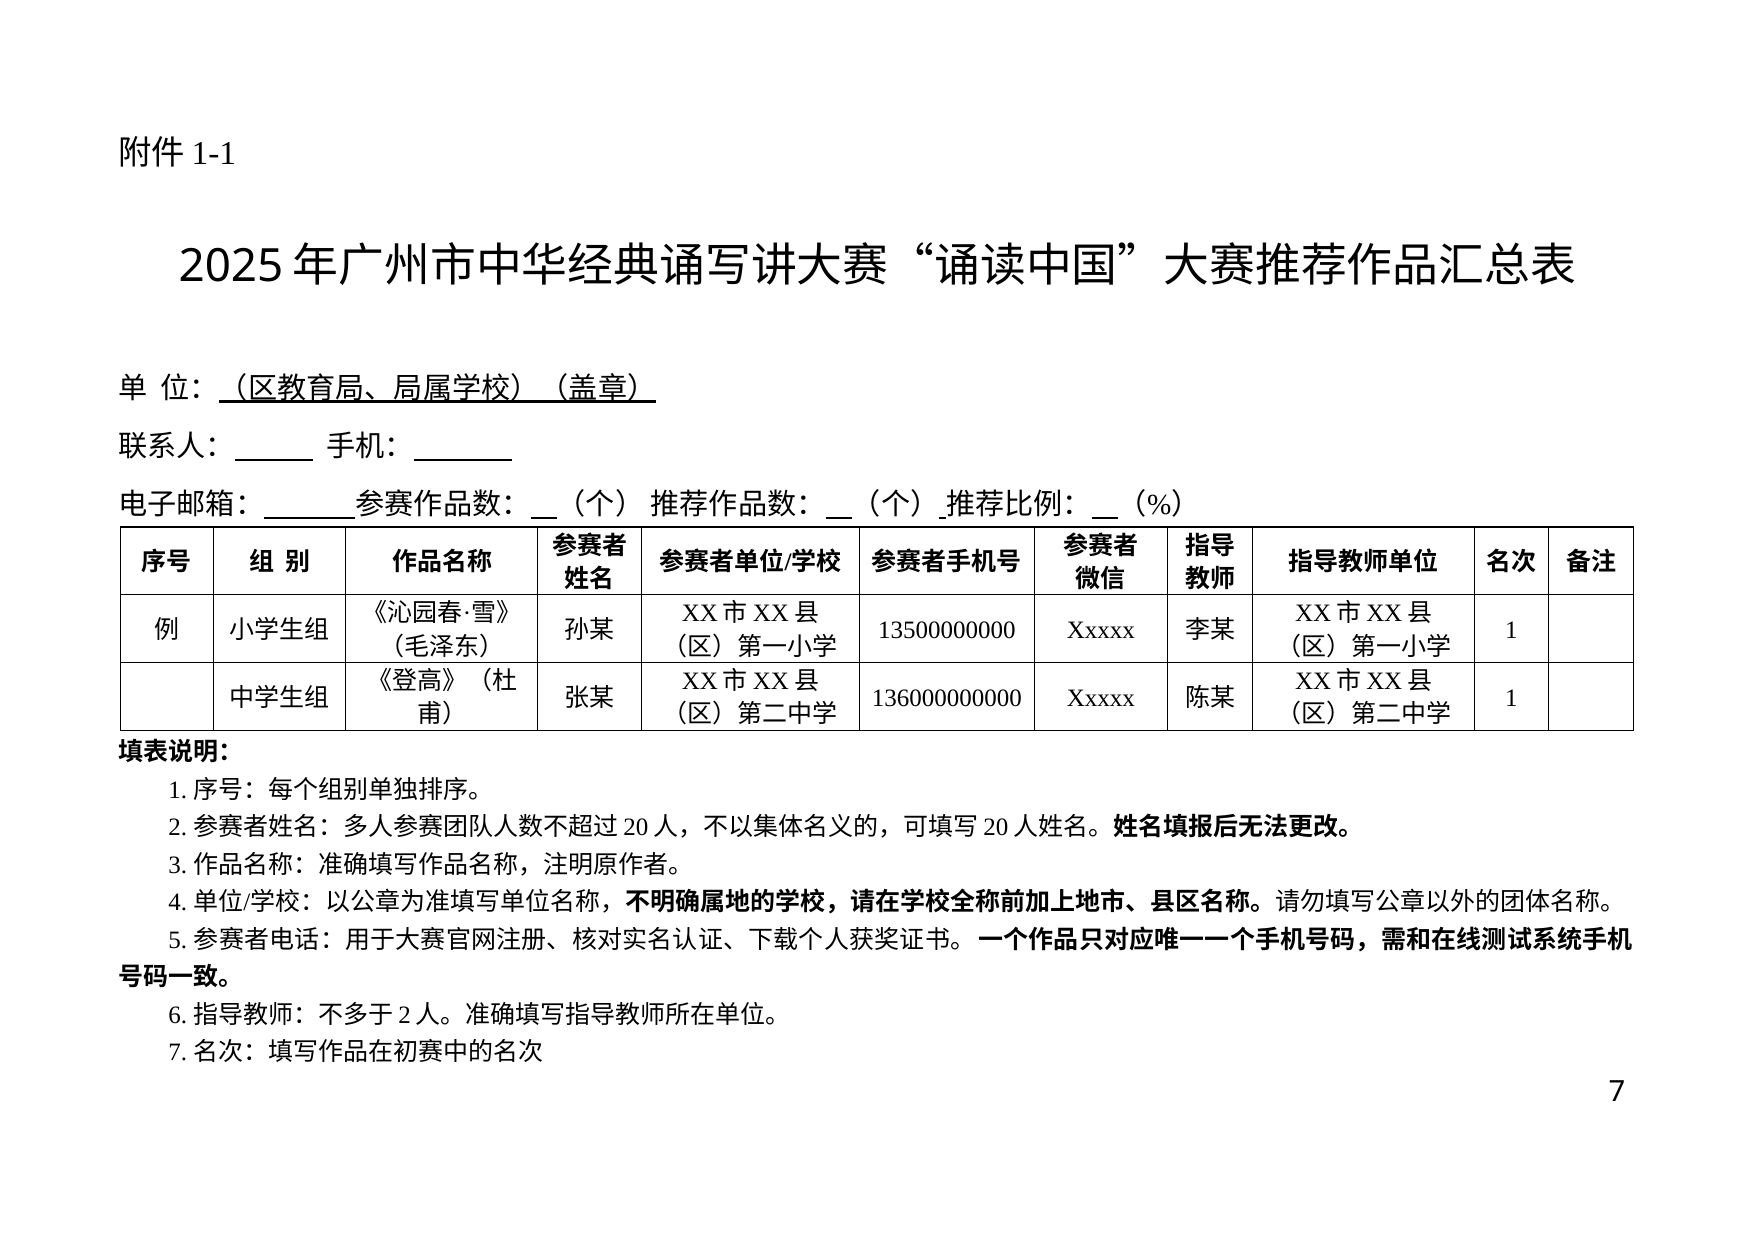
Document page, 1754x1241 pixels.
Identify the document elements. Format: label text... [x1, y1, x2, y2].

table_cell Xxxxx [1035, 663, 1167, 729]
table_header 组 别 [214, 528, 345, 594]
table_cell 《登高》（杜甫） [346, 663, 537, 729]
table_cell 中学生组 [214, 663, 345, 729]
text 附件1-1 [118, 118, 1636, 176]
text 2. 参赛者姓名：多人参赛团队人数不超过20人，不以集体名义的，可填写20人姓名。姓名填报后无法更改。 [118, 806, 1636, 843]
table_header 备注 [1549, 528, 1633, 594]
table_cell XX市XX县（区）第二中学 [642, 663, 859, 729]
table_cell XX市XX县（区）第一小学 [1253, 595, 1474, 662]
text 2025年广州市中华经典诵写讲大赛“诵读中国”大赛推荐作品汇总表 [118, 235, 1636, 293]
table_cell [1549, 595, 1633, 662]
table_cell 1 [1475, 663, 1548, 729]
text 联系人： 手机： [118, 410, 1636, 468]
text 5. 参赛者电话：用于大赛官网注册、核对实名认证、下载个人获奖证书。一个作品只对应唯一一个手机号码，需和在线测试系统手机号码一致。 [118, 918, 1636, 993]
table_cell [1549, 663, 1633, 729]
table_cell Xxxxx [1035, 595, 1167, 662]
table_header 参赛者单位/学校 [642, 528, 859, 594]
table_header 指导教师单位 [1253, 528, 1474, 594]
table_cell 陈某 [1168, 663, 1252, 729]
table_cell 13500000000 [860, 595, 1034, 662]
table_cell 孙某 [538, 595, 641, 662]
table_cell 例 [121, 595, 213, 662]
table_header 指导教师 [1168, 528, 1252, 594]
text 填表说明： [118, 731, 1636, 768]
table_header 参赛者 姓名 [538, 528, 641, 594]
table_header 名次 [1475, 528, 1548, 594]
table_cell 张某 [538, 663, 641, 729]
text 7. 名次：填写作品在初赛中的名次 [118, 1031, 1636, 1068]
table_cell 《沁园春·雪》（毛泽东） [346, 595, 537, 662]
table_header 作品名称 [346, 528, 537, 594]
table_header 参赛者 微信 [1035, 528, 1167, 594]
table_cell 136000000000 [860, 663, 1034, 729]
text 6. 指导教师：不多于2人。准确填写指导教师所在单位。 [118, 993, 1636, 1031]
table_cell XX市XX县（区）第二中学 [1253, 663, 1474, 729]
table_cell XX市XX县（区）第一小学 [642, 595, 859, 662]
table_header 序号 [121, 528, 213, 594]
table_cell 1 [1475, 595, 1548, 662]
text 4. 单位/学校：以公章为准填写单位名称，不明确属地的学校，请在学校全称前加上地市、县区名称。请勿填写公章以外的团体名称。 [118, 881, 1636, 918]
text 3. 作品名称：准确填写作品名称，注明原作者。 [118, 843, 1636, 881]
table_cell [121, 663, 213, 729]
table_header 参赛者手机号 [860, 528, 1034, 594]
text 电子邮箱： 参赛作品数： （个） 推荐作品数： （个） 推荐比例： （%） [118, 468, 1636, 526]
text 单 位：（区教育局、局属学校）（盖章） [118, 351, 1636, 410]
table_cell 李某 [1168, 595, 1252, 662]
text 1. 序号：每个组别单独排序。 [118, 768, 1636, 806]
table_cell 小学生组 [214, 595, 345, 662]
